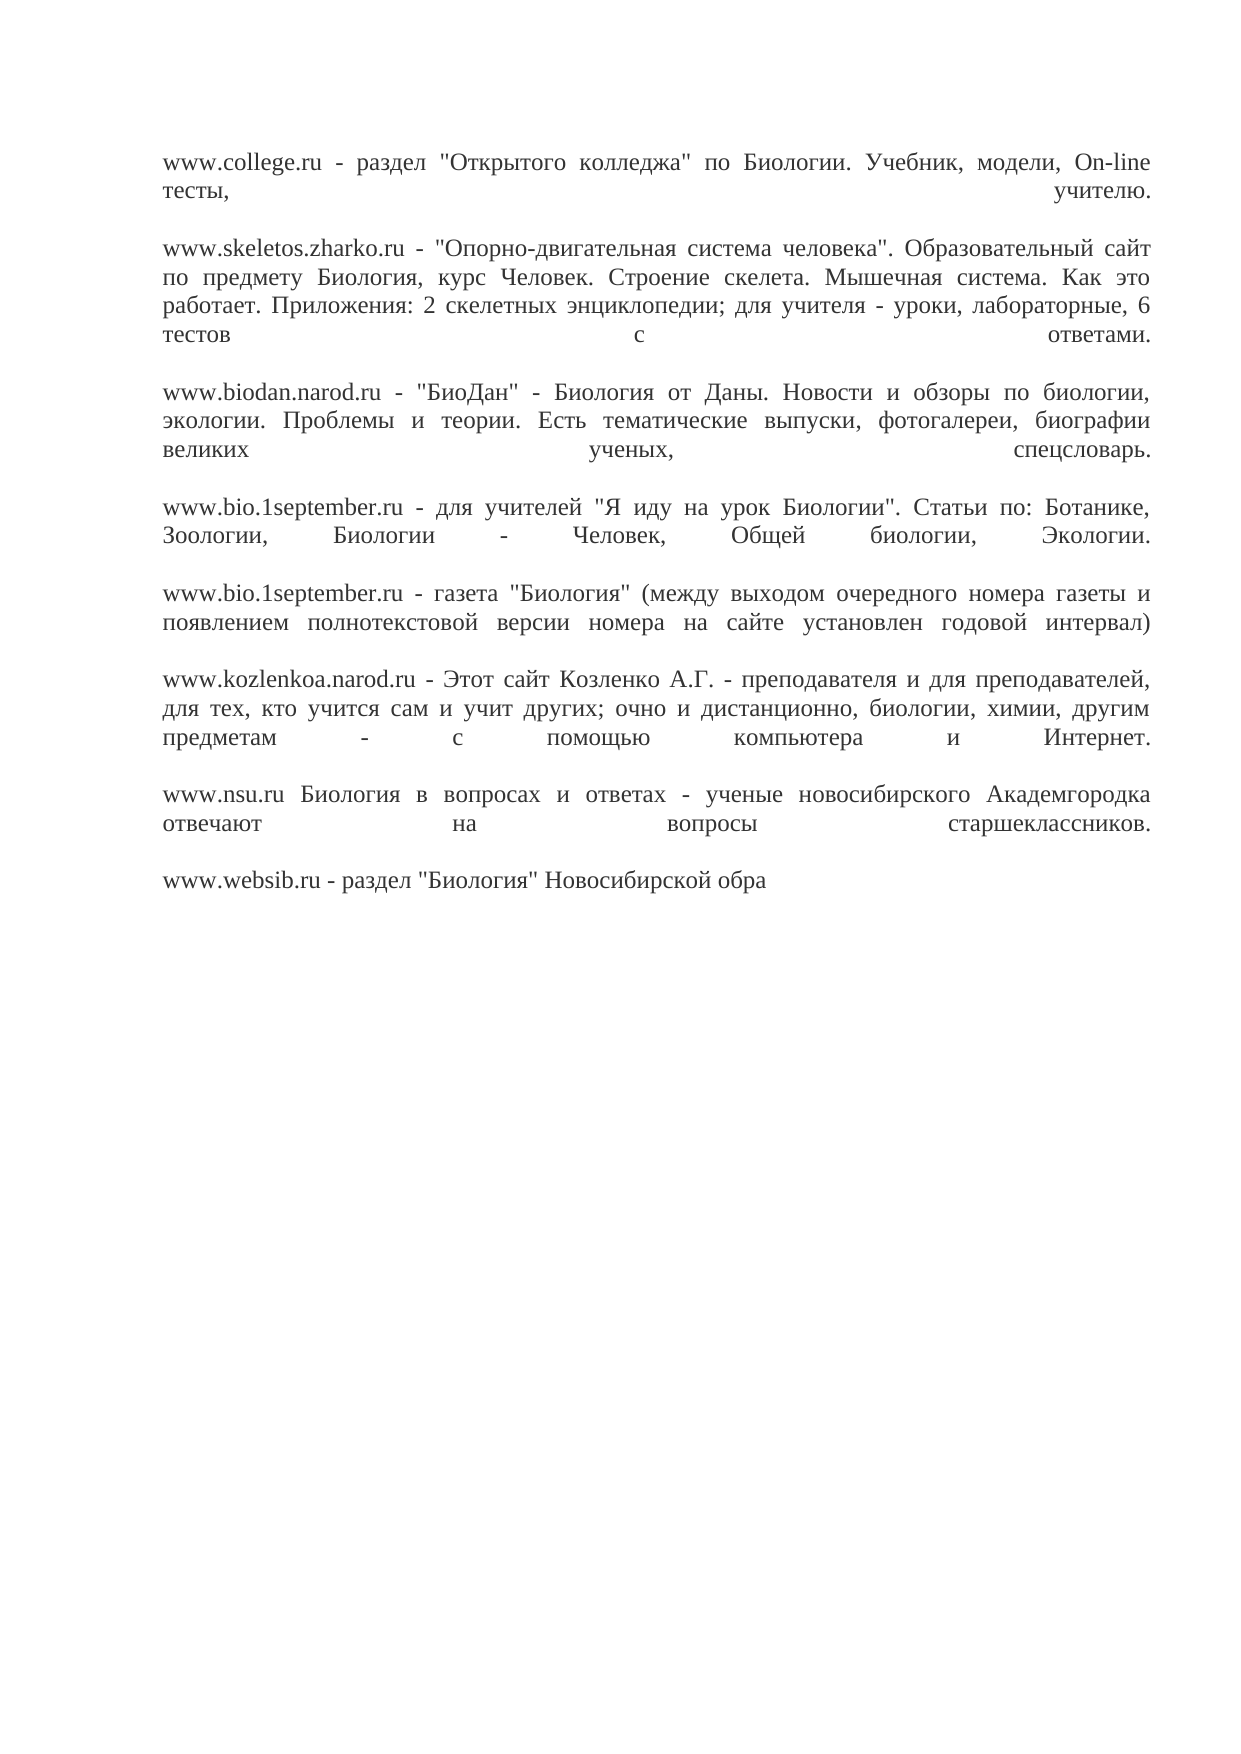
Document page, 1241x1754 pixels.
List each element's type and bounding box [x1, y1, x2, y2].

text [89, 118, 1152, 894]
